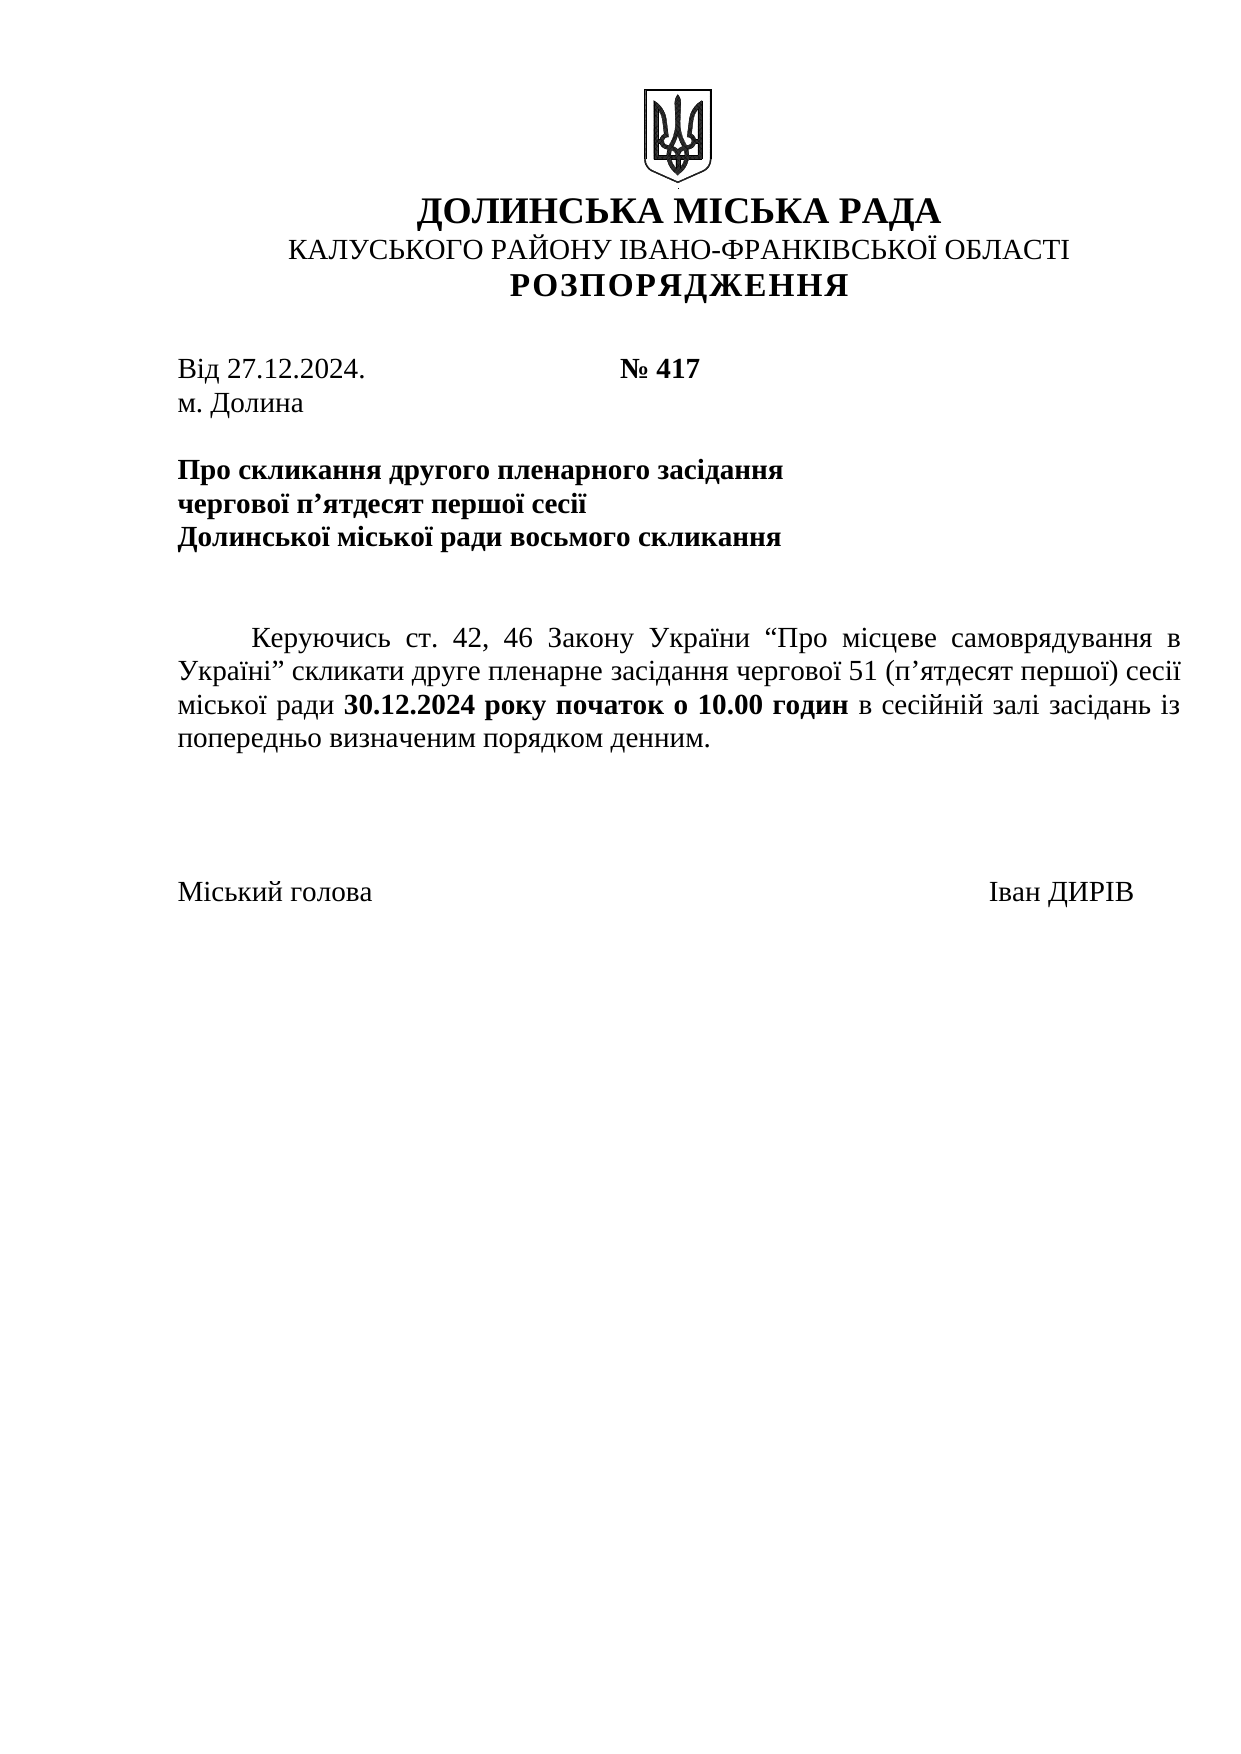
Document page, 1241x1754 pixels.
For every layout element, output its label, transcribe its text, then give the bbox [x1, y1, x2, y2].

text Долинської міської ради восьмого скликання [177, 519, 1181, 553]
text Долинська міська рада [177, 189, 1181, 232]
text чергової п’ятдесят першої сесії [177, 486, 1181, 519]
text Від 27.12.2024. № 417 [177, 352, 1181, 385]
text Керуючись ст. 42, 46 Закону України “Про місцеве самоврядування в Україні” скликати друге пленарне засідання чергової 51 (п’ятдесят першої) сесії міської ради 30.12.2024 року початок о 10.00 годин в сесійній залі засідань із попередньо визначеним порядком денним. [177, 620, 1181, 754]
text РОЗПОРЯДЖЕННЯ [177, 265, 1181, 304]
text Міський голова Іван ДИРІВ [177, 874, 1181, 907]
text м. Долина [177, 385, 1181, 419]
text Калуського району Івано-Франківської області [177, 232, 1181, 265]
text Про скликання другого пленарного засідання [177, 452, 1181, 486]
